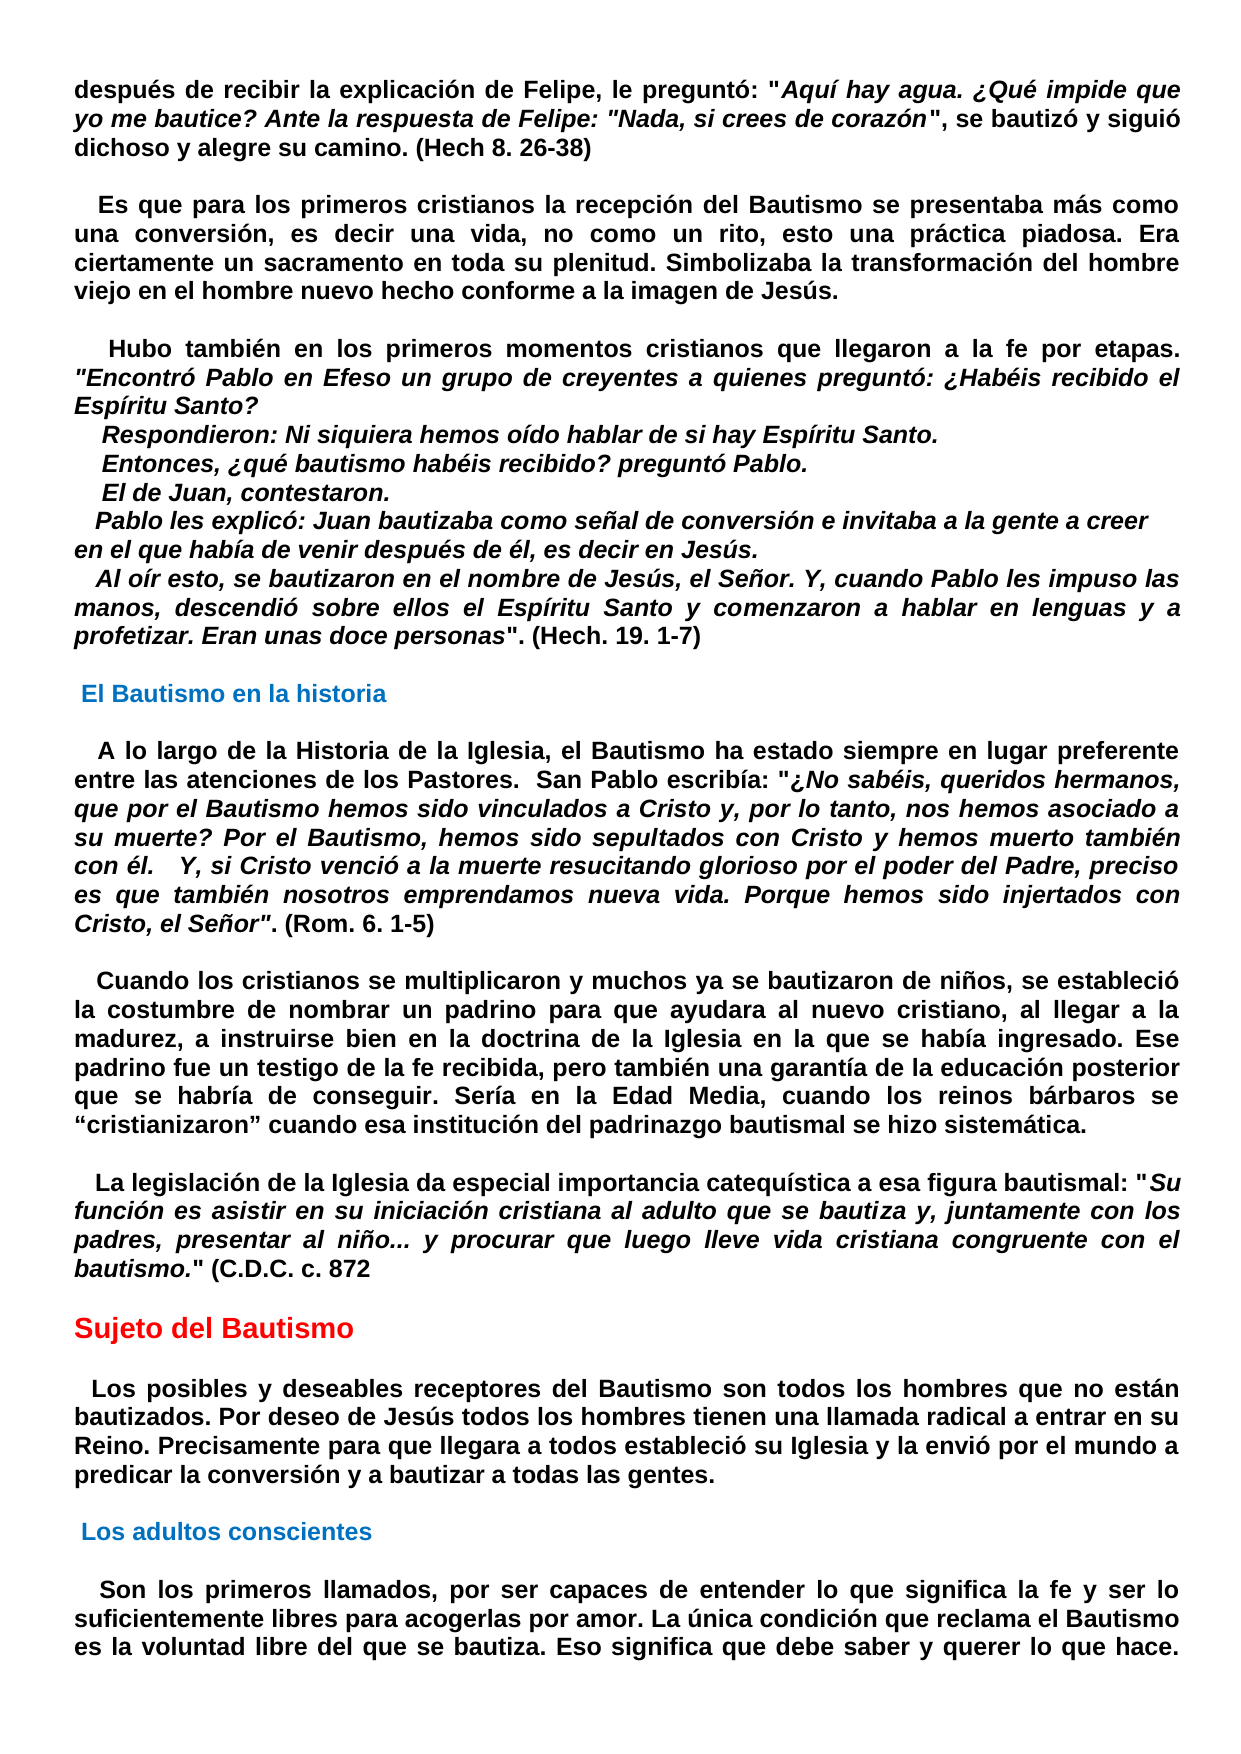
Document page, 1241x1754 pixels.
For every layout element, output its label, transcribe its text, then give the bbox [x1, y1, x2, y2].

text A lo largo de la Historia de la Iglesia, el Bautismo ha estado siempre en lugar preferente entre las atenciones de los Pastores. San Pablo escribía: "¿No sabéis, queridos hermanos, que por el Bautismo hemos sido vinculados a Cristo y, por lo tanto, nos hemos asociado a su muerte? Por el Bautismo, hemos sido sepultados con Cristo y hemos muerto también con él. Y, si Cristo venció a la muerte resucitando glorioso por el poder del Padre, preciso es que también nosotros emprendamos nueva vida. Porque hemos sido injertados con Cristo, el Señor". (Rom. 6. 1-5) [74, 736, 1181, 937]
text Hubo también en los primeros momentos cristianos que llegaron a la fe por etapas. "Encontró Pablo en Efeso un grupo de creyentes a quienes preguntó: ¿Habéis recibido el Espíritu Santo? [74, 305, 1181, 420]
text Al oír esto, se bautizaron en el nombre de Jesús, el Señor. Y, cuando Pablo les impuso las manos, descendió sobre ellos el Espíritu Santo y comenzaron a hablar en lenguas y a profetizar. Eran unas doce personas". (Hech. 19. 1-7) [74, 564, 1181, 650]
text Sujeto del Bautismo [74, 1311, 1181, 1345]
text Respondieron: Ni siquiera hemos oído hablar de si hay Espíritu Santo. Entonces, ¿qué bautismo habéis recibido? preguntó Pablo. El de Juan, contestaron. Pablo les explicó: Juan bautizaba como señal de conversión e invitaba a la gente a creer en el que había de venir después de él, es decir en Jesús. [74, 420, 1181, 564]
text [74, 1575, 1181, 1661]
text Es que para los primeros cristianos la recepción del Bautismo se presentaba más como una conversión, es decir una vida, no como un rito, esto una práctica piadosa. Era ciertamente un sacramento en toda su plenitud. Simbolizaba la transformación del hombre viejo en el hombre nuevo hecho conforme a la imagen de Jesús. [74, 161, 1181, 305]
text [74, 75, 1181, 161]
text Los posibles y deseables receptores del Bautismo son todos los hombres que no están bautizados. Por deseo de Jesús todos los hombres tienen una llamada radical a entrar en su Reino. Precisamente para que llegara a todos estableció su Iglesia y la envió por el mundo a predicar la conversión y a bautizar a todas las gentes. [74, 1373, 1181, 1488]
text La legislación de la Iglesia da especial importancia catequística a esa figura bautismal: "Su función es asistir en su iniciación cristiana al adulto que se bautiza y, juntamente con los padres, presentar al niño... y procurar que luego lleve vida cristiana congruente con el bautismo." (C.D.C. c. 872 [74, 1139, 1181, 1282]
text Los adultos conscientes [74, 1517, 1181, 1546]
text El Bautismo en la historia [74, 679, 1181, 707]
text Cuando los cristianos se multiplicaron y muchos ya se bautizaron de niños, se estableció la costumbre de nombrar un padrino para que ayudara al nuevo cristiano, al llegar a la madurez, a instruirse bien en la doctrina de la Iglesia en la que se había ingresado. Ese padrino fue un testigo de la fe recibida, pero también una garantía de la educación posterior que se habría de conseguir. Sería en la Edad Media, cuando los reinos bárbaros se “cristianizaron” cuando esa institución del padrinazgo bautismal se hizo sistemática. [74, 937, 1181, 1139]
